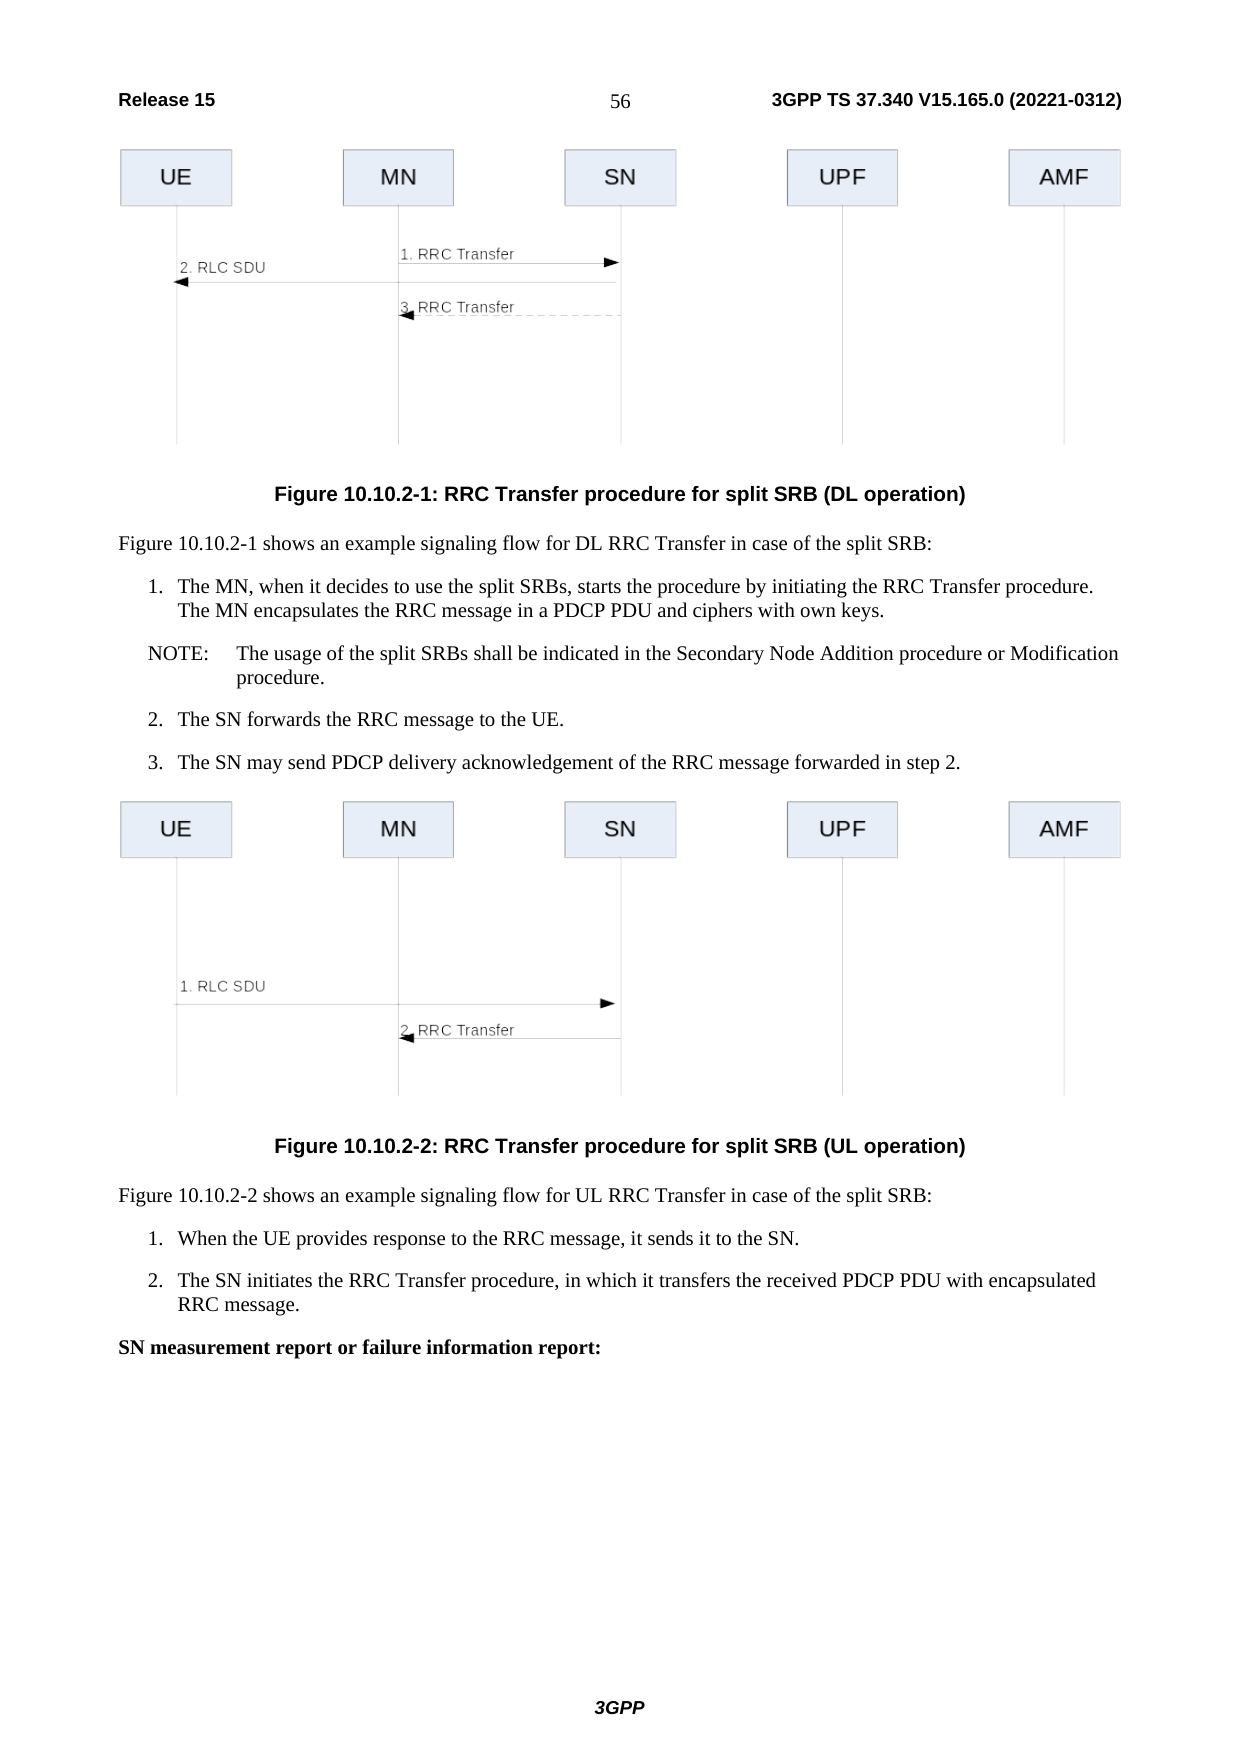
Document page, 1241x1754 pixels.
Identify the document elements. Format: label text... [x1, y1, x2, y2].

text 2. The SN initiates the RRC Transfer procedure, in which it transfers the received PDCP PDU with encapsulated RRC message. [148, 1268, 1122, 1316]
text Figure 10.10.2-1: RRC Transfer procedure for split SRB (DL operation) [118, 482, 1122, 506]
text Figure 10.10.2-2 shows an example signaling flow for UL RRC Transfer in case of the split SRB: [118, 1183, 1122, 1207]
text NOTE: The usage of the split SRBs shall be indicated in the Secondary Node Addition procedure or Modification procedure. [148, 641, 1122, 689]
text Figure 10.10.2-2: RRC Transfer procedure for split SRB (UL operation) [118, 1134, 1122, 1158]
text 1. The MN, when it decides to use the split SRBs, starts the procedure by initiating the RRC Transfer procedure. The MN encapsulates the RRC message in a PDCP PDU and ciphers with own keys. [148, 574, 1122, 622]
text 1. When the UE provides response to the RRC message, it sends it to the SN. [148, 1225, 1122, 1249]
text SN measurement report or failure information report: [118, 1335, 1122, 1359]
text 2. The SN forwards the RRC message to the UE. [148, 707, 1122, 731]
text 3. The SN may send PDCP delivery acknowledgement of the RRC message forwarded in step 2. [148, 750, 1122, 774]
text Figure 10.10.2-1 shows an example signaling flow for DL RRC Transfer in case of the split SRB: [118, 531, 1122, 555]
